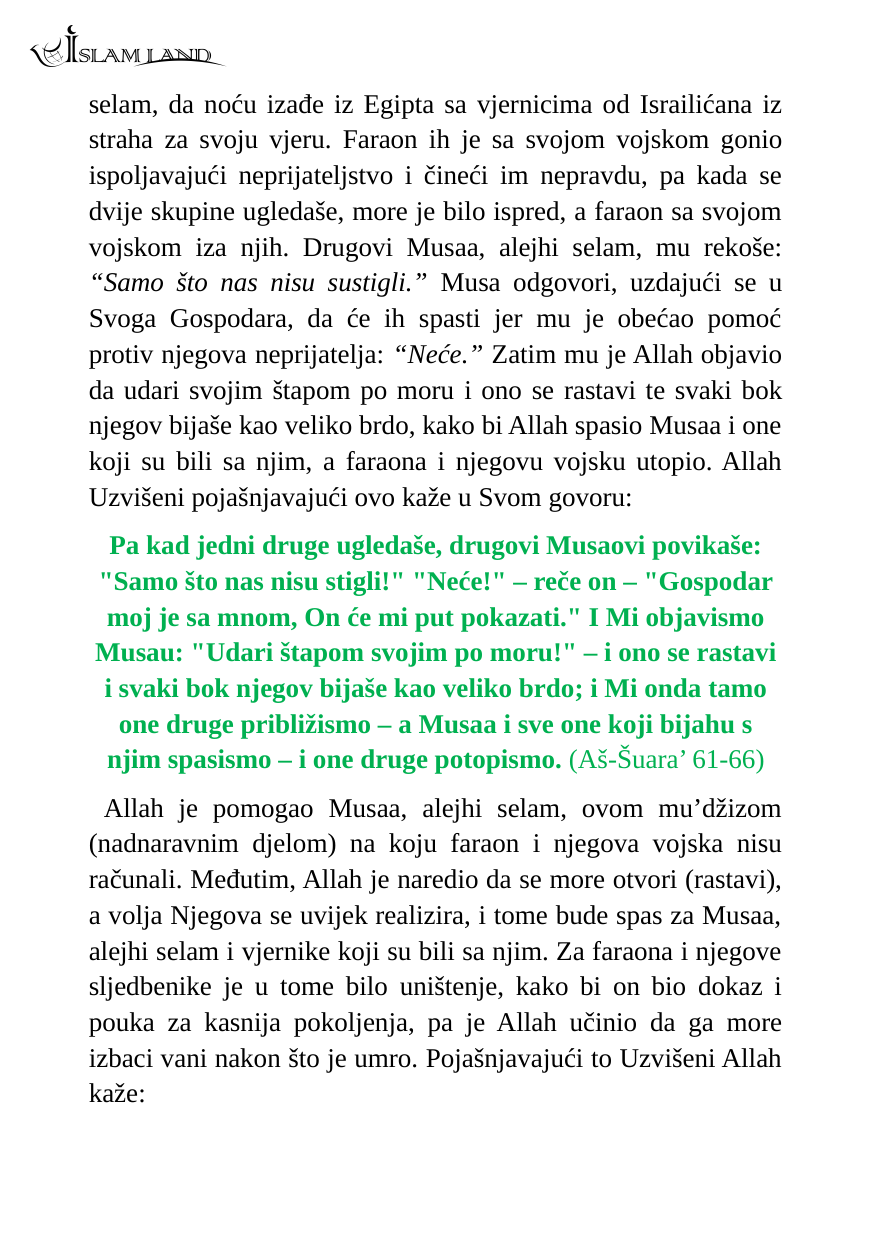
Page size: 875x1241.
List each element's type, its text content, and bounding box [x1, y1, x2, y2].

text Pa kad jedni druge ugledaše, drugovi Musaovi povikaše: "Samo što nas nisu stigli!" "Neće!" – reče on – "Gospodar moj je sa mnom, On će mi put pokazati." I Mi objavismo Musau: "Udari štapom svojim po moru!" – i ono se rastavi i svaki bok njegov bijaše kao veliko brdo; i Mi onda tamo one druge približismo – a Musaa i sve one koji bijahu s njim spasismo – i one druge potopismo. (Aš-Šuara’ 61-66) [88, 529, 783, 775]
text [88, 88, 783, 512]
picture [29, 25, 227, 67]
text Allah je pomogao Musaa, alejhi selam, ovom mu’džizom (nadnaravnim djelom) na koju faraon i njegova vojska nisu računali. Međutim, Allah je naredio da se more otvori (rastavi), a volja Njegova se uvijek realizira, i tome bude spas za Musaa, alejhi selam i vjernike koji su bili sa njim. Za faraona i njegove sljedbenike je u tome bilo uništenje, kako bi on bio dokaz i pouka za kasnija pokoljenja, pa je Allah učinio da ga more izbaci vani nakon što je umro. Pojašnjavajući to Uzvišeni Allah kaže: [88, 792, 783, 1109]
